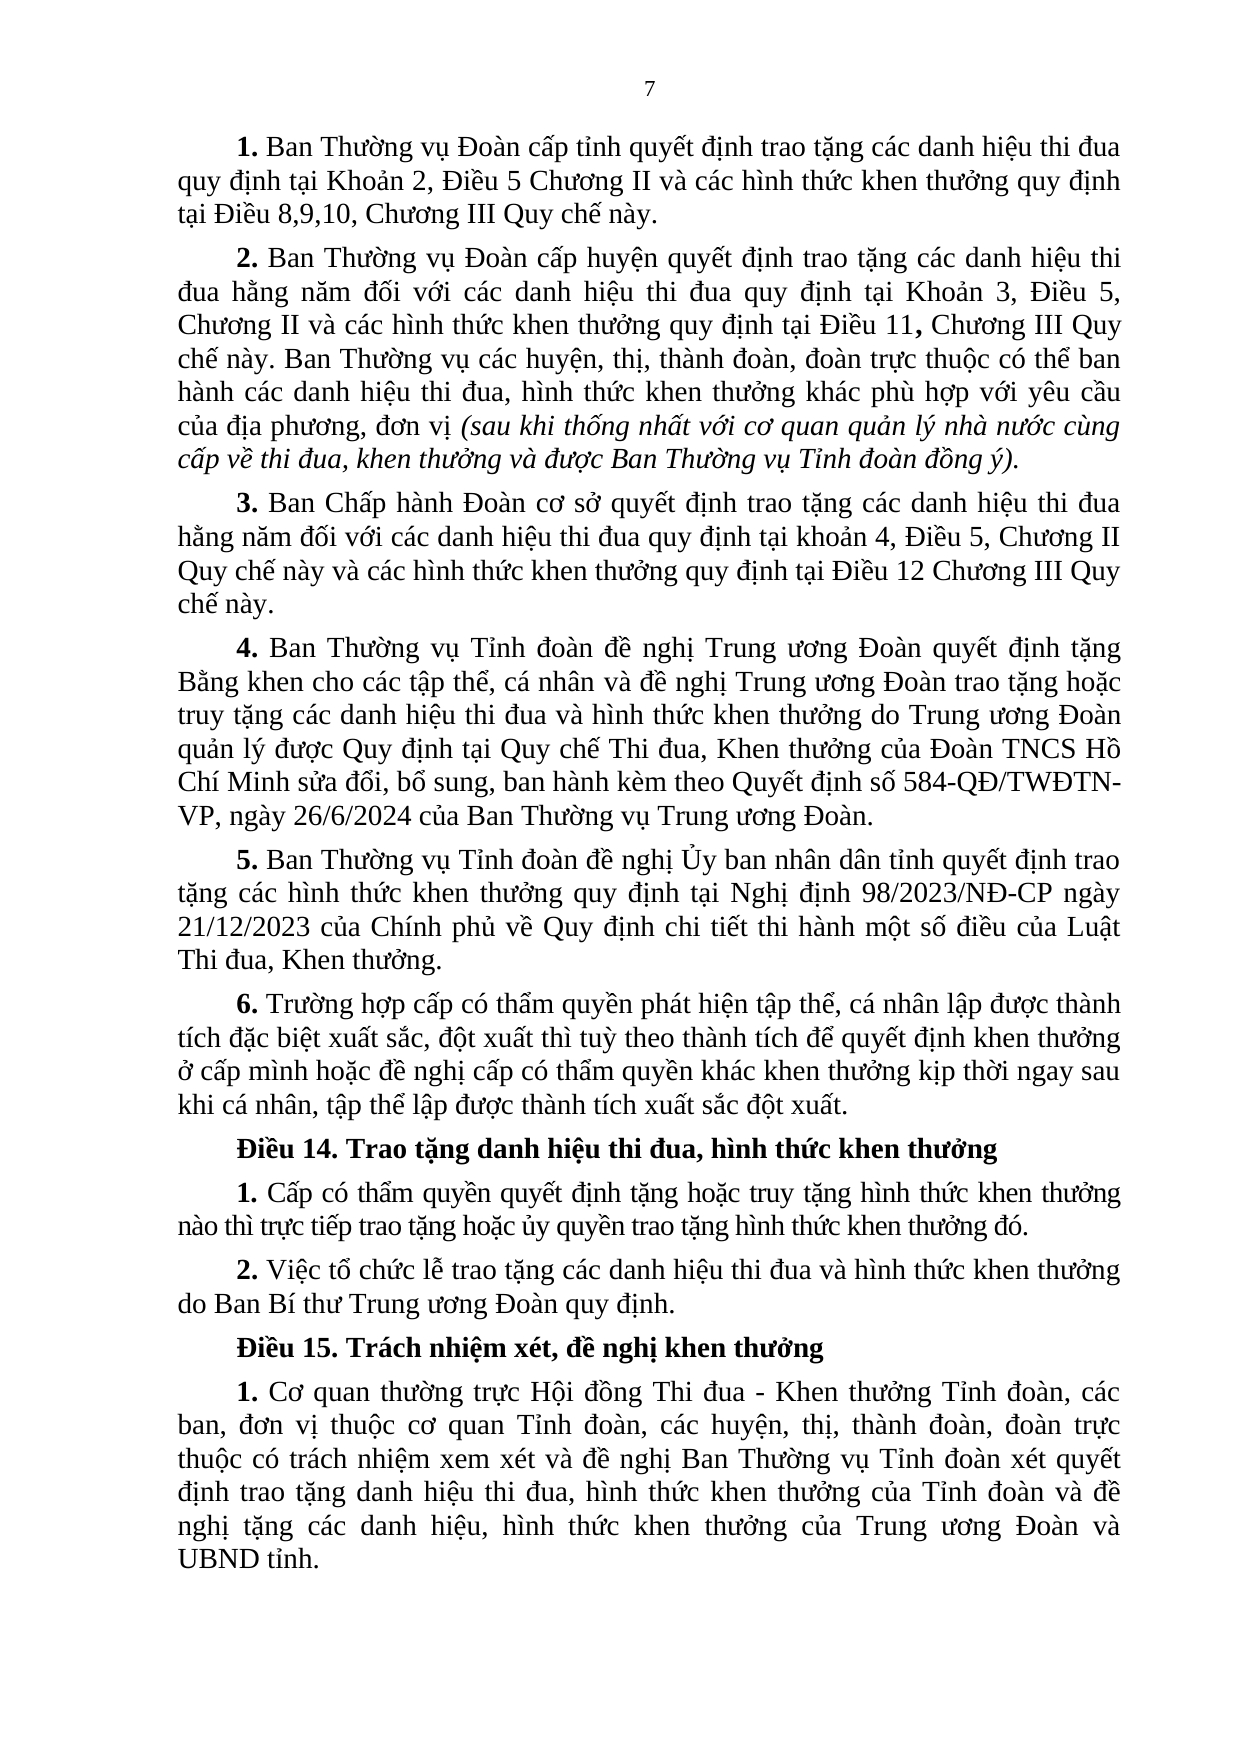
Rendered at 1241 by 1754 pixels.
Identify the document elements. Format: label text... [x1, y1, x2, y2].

text Điều 15. Trách nhiệm xét, đề nghị khen thưởng [177, 1330, 1122, 1363]
text 1. Cấp có thẩm quyền quyết định tặng hoặc truy tặng hình thức khen thưởng nào thì trực tiếp trao tặng hoặc ủy quyền trao tặng hình thức khen thưởng đó. [177, 1175, 1122, 1242]
text Điều 14. Trao tặng danh hiệu thi đua, hình thức khen thưởng [177, 1131, 1122, 1164]
text 4. Ban Thường vụ Tỉnh đoàn đề nghị Trung ương Đoàn quyết định tặng Bằng khen cho các tập thể, cá nhân và đề nghị Trung ương Đoàn trao tặng hoặc truy tặng các danh hiệu thi đua và hình thức khen thưởng do Trung ương Đoàn quản lý được Quy định tại Quy chế Thi đua, Khen thưởng của Đoàn TNCS Hồ Chí Minh sửa đổi, bổ sung, ban hành kèm theo Quyết định số 584-QĐ/TWĐTN-VP, ngày 26/6/2024 của Ban Thường vụ Trung ương Đoàn. [177, 630, 1122, 831]
text 3. Ban Chấp hành Đoàn cơ sở quyết định trao tặng các danh hiệu thi đua hằng năm đối với các danh hiệu thi đua quy định tại khoản 4, Điều 5, Chương II Quy chế này và các hình thức khen thưởng quy định tại Điều 12 Chương III Quy chế này. [177, 486, 1122, 620]
text 2. Việc tổ chức lễ trao tặng các danh hiệu thi đua và hình thức khen thưởng do Ban Bí thư Trung ương Đoàn quy định. [177, 1252, 1122, 1319]
text 1. Ban Thường vụ Đoàn cấp tỉnh quyết định trao tặng các danh hiệu thi đua quy định tại Khoản 2, Điều 5 Chương II và các hình thức khen thưởng quy định tại Điều 8,9,10, Chương III Quy chế này. [177, 129, 1122, 230]
text 1. Cơ quan thường trực Hội đồng Thi đua - Khen thưởng Tỉnh đoàn, các ban, đơn vị thuộc cơ quan Tỉnh đoàn, các huyện, thị, thành đoàn, đoàn trực thuộc có trách nhiệm xem xét và đề nghị Ban Thường vụ Tỉnh đoàn xét quyết định trao tặng danh hiệu thi đua, hình thức khen thưởng của Tỉnh đoàn và đề nghị tặng các danh hiệu, hình thức khen thưởng của Trung ương Đoàn và UBND tỉnh. [177, 1374, 1122, 1575]
text 5. Ban Thường vụ Tỉnh đoàn đề nghị Ủy ban nhân dân tỉnh quyết định trao tặng các hình thức khen thưởng quy định tại Nghị định 98/2023/NĐ-CP ngày 21/12/2023 của Chính phủ về Quy định chi tiết thi hành một số điều của Luật Thi đua, Khen thưởng. [177, 842, 1122, 976]
text 2. Ban Thường vụ Đoàn cấp huyện quyết định trao tặng các danh hiệu thi đua hằng năm đối với các danh hiệu thi đua quy định tại Khoản 3, Điều 5, Chương II và các hình thức khen thưởng quy định tại Điều 11, Chương III Quy chế này. Ban Thường vụ các huyện, thị, thành đoàn, đoàn trực thuộc có thể ban hành các danh hiệu thi đua, hình thức khen thưởng khác phù hợp với yêu cầu của địa phương, đơn vị (sau khi thống nhất với cơ quan quản lý nhà nước cùng cấp về thi đua, khen thưởng và được Ban Thường vụ Tỉnh đoàn đồng ý). [177, 240, 1122, 475]
text 6. Trường hợp cấp có thẩm quyền phát hiện tập thể, cá nhân lập được thành tích đặc biệt xuất sắc, đột xuất thì tuỳ theo thành tích để quyết định khen thưởng ở cấp mình hoặc đề nghị cấp có thẩm quyền khác khen thưởng kịp thời ngay sau khi cá nhân, tập thể lập được thành tích xuất sắc đột xuất. [177, 986, 1122, 1121]
